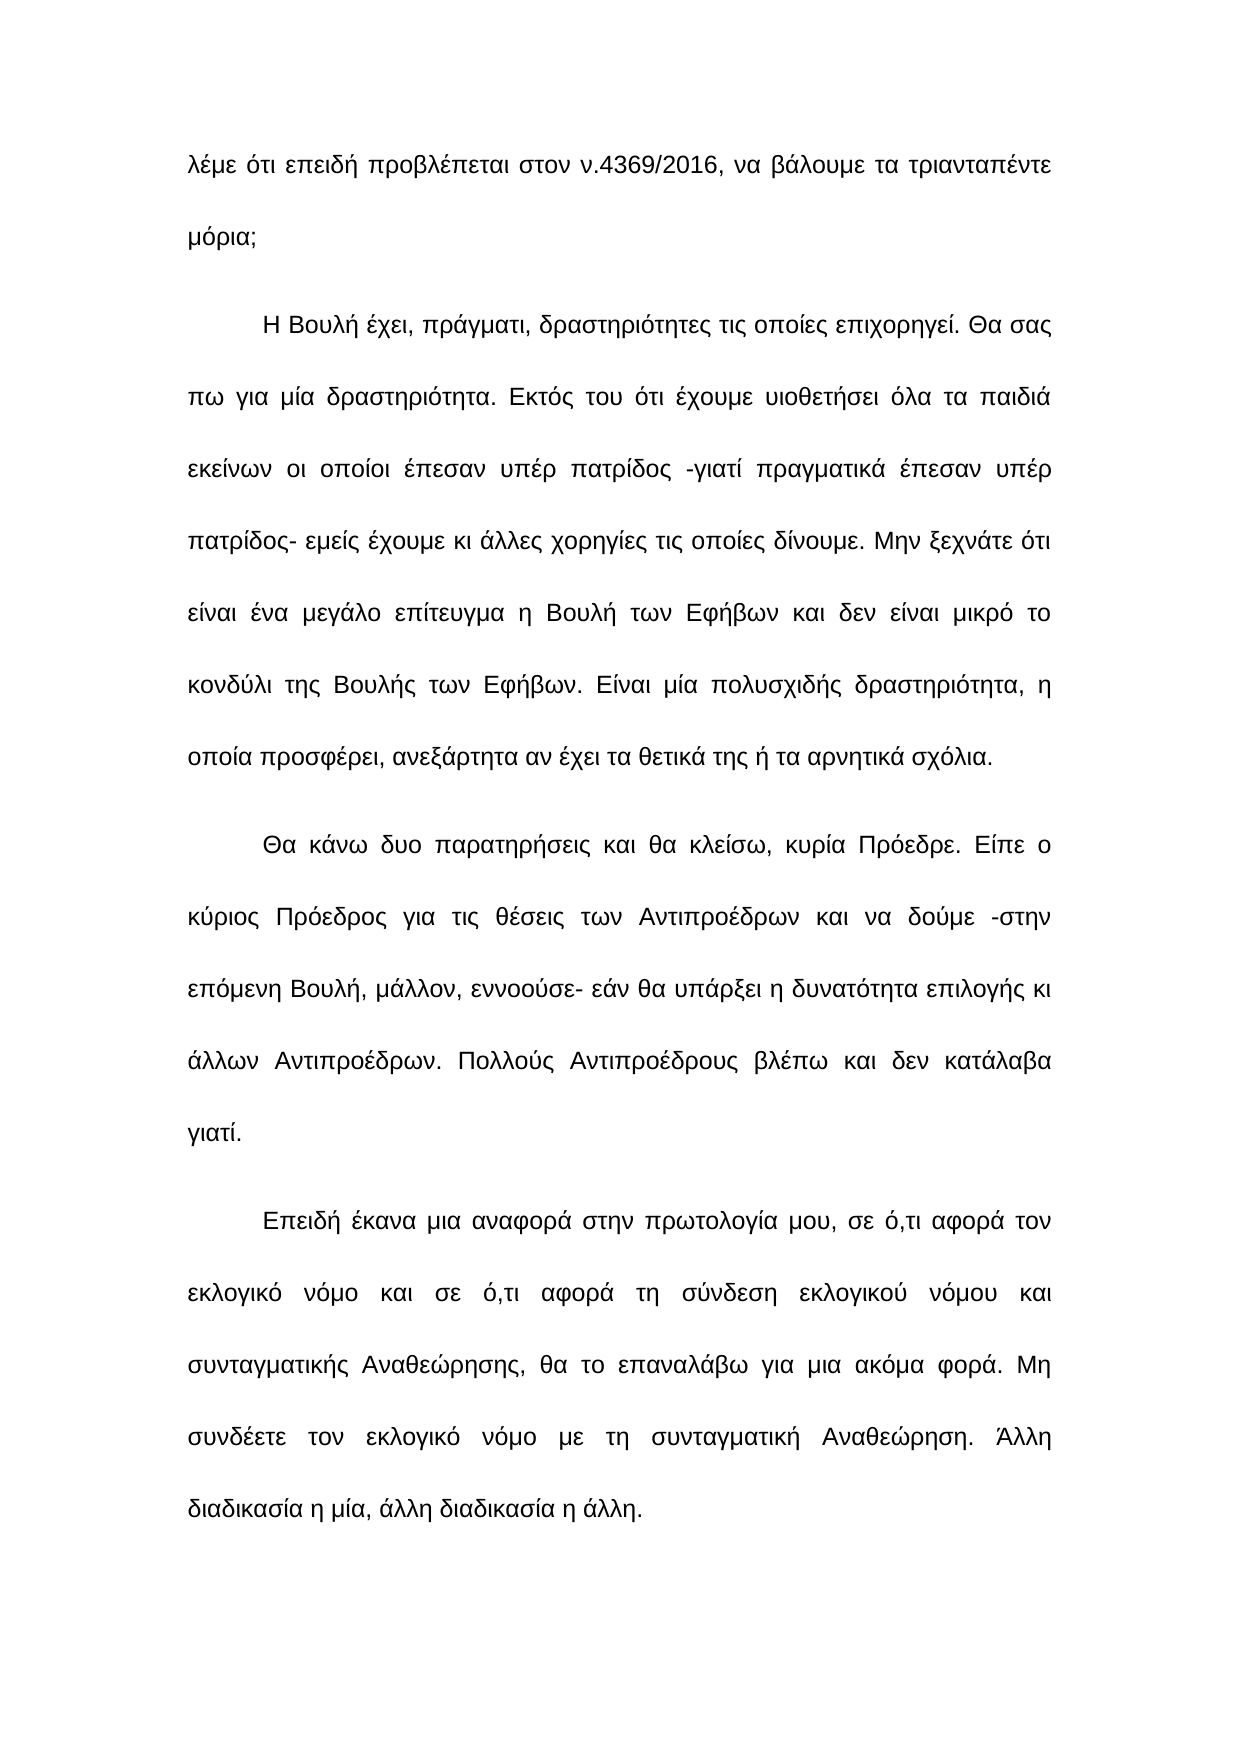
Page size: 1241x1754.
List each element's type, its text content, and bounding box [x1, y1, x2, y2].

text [187, 150, 1053, 251]
text Επειδή έκανα μια αναφορά στην πρωτολογία μου, σε ό,τι αφορά τον εκλογικό νόμο και σε ό,τι αφορά τη σύνδεση εκλογικού νόμου και συνταγματικής Αναθεώρησης, θα το επαναλάβω για μια ακόμα φορά. Μη συνδέετε τον εκλογικό νόμο με τη συνταγματική Αναθεώρηση. Άλλη διαδικασία η μία, άλλη διαδικασία η άλλη. [187, 1206, 1053, 1522]
text Θα κάνω δυο παρατηρήσεις και θα κλείσω, κυρία Πρόεδρε. Είπε ο κύριος Πρόεδρος για τις θέσεις των Αντιπροέδρων και να δούμε -στην επόμενη Βουλή, μάλλον, εννοούσε- εάν θα υπάρξει η δυνατότητα επιλογής κι άλλων Αντιπροέδρων. Πολλούς Αντιπροέδρους βλέπω και δεν κατάλαβα γιατί. [187, 830, 1053, 1146]
text Η Βουλή έχει, πράγματι, δραστηριότητες τις οποίες επιχορηγεί. Θα σας πω για μία δραστηριότητα. Εκτός του ότι έχουμε υιοθετήσει όλα τα παιδιά εκείνων οι οποίοι έπεσαν υπέρ πατρίδος -γιατί πραγματικά έπεσαν υπέρ πατρίδος- εμείς έχουμε κι άλλες χορηγίες τις οποίες δίνουμε. Μην ξεχνάτε ότι είναι ένα μεγάλο επίτευγμα η Βουλή των Εφήβων και δεν είναι μικρό το κονδύλι της Βουλής των Εφήβων. Είναι μία πολυσχιδής δραστηριότητα, η οποία προσφέρει, ανεξάρτητα αν έχει τα θετικά της ή τα αρνητικά σχόλια. [187, 310, 1053, 770]
